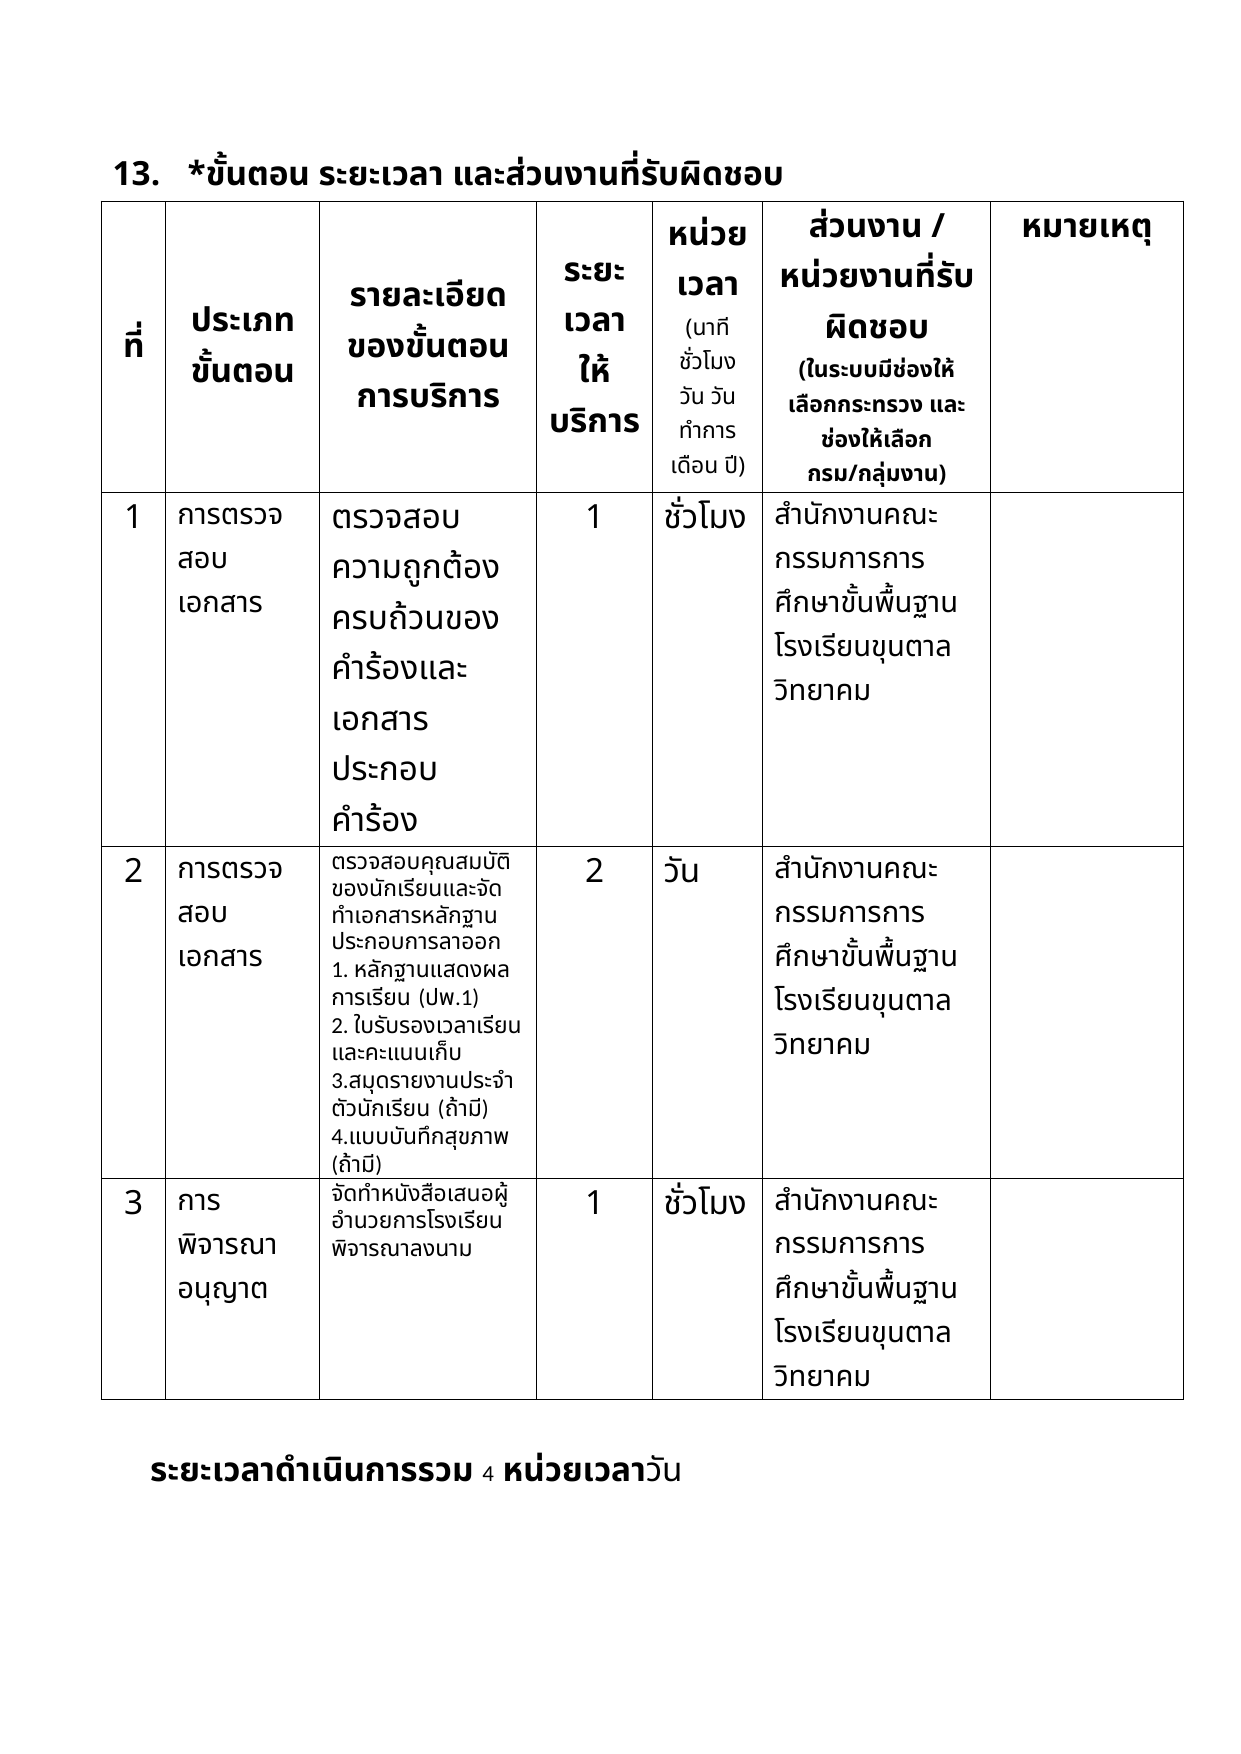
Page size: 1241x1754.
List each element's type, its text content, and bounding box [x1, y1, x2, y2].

table_header ประเภทขั้นตอน [166, 202, 319, 492]
table_cell [166, 493, 319, 846]
text ระยะเวลาดำเนินการรวม หน่วยเวลา [150, 1446, 1172, 1496]
table_header หน่วยเวลา (นาที ชั่วโมง วัน วันทำการ เดือน ปี) [653, 202, 762, 492]
table_cell [991, 493, 1183, 846]
table_cell 1 [537, 493, 652, 846]
table_cell สำนักงานคณะกรรมการการศึกษาขั้นพื้นฐาน โรงเรียนขุนตาลวิทยาคม [763, 1179, 990, 1399]
table_cell 2 [537, 847, 652, 1178]
table_cell [653, 1179, 762, 1399]
table_cell ตรวจสอบความถูกต้อง ครบถ้วนของคำร้องและเอกสารประกอบคำร้อง [320, 493, 536, 846]
table_cell [991, 1179, 1183, 1399]
table_cell สำนักงานคณะกรรมการการศึกษาขั้นพื้นฐาน โรงเรียนขุนตาลวิทยาคม [763, 847, 990, 1178]
table_header ระยะเวลาให้บริการ [537, 202, 652, 492]
table_cell [653, 493, 762, 846]
table_header หมายเหตุ [991, 202, 1183, 492]
table_cell [166, 847, 319, 1178]
table_header รายละเอียดของขั้นตอนการบริการ [320, 202, 536, 492]
table_cell 2 [102, 847, 165, 1178]
table_cell สำนักงานคณะกรรมการการศึกษาขั้นพื้นฐาน โรงเรียนขุนตาลวิทยาคม [763, 493, 990, 846]
table_cell 3 [102, 1179, 165, 1399]
table_header ส่วนงาน / หน่วยงานที่รับผิดชอบ (ในระบบมีช่องให้เลือกกระทรวง และช่องให้เลือก กรม/กลุ่มงาน) [763, 202, 990, 492]
table_cell [166, 1179, 319, 1399]
table_header ที่ [102, 202, 165, 492]
table_cell 1 [102, 493, 165, 846]
list *ขั้นตอน ระยะเวลา และส่วนงานที่รับผิดชอบ [112, 150, 1172, 201]
table_cell [991, 847, 1183, 1178]
table_cell [653, 847, 762, 1178]
table_cell 1 [537, 1179, 652, 1399]
